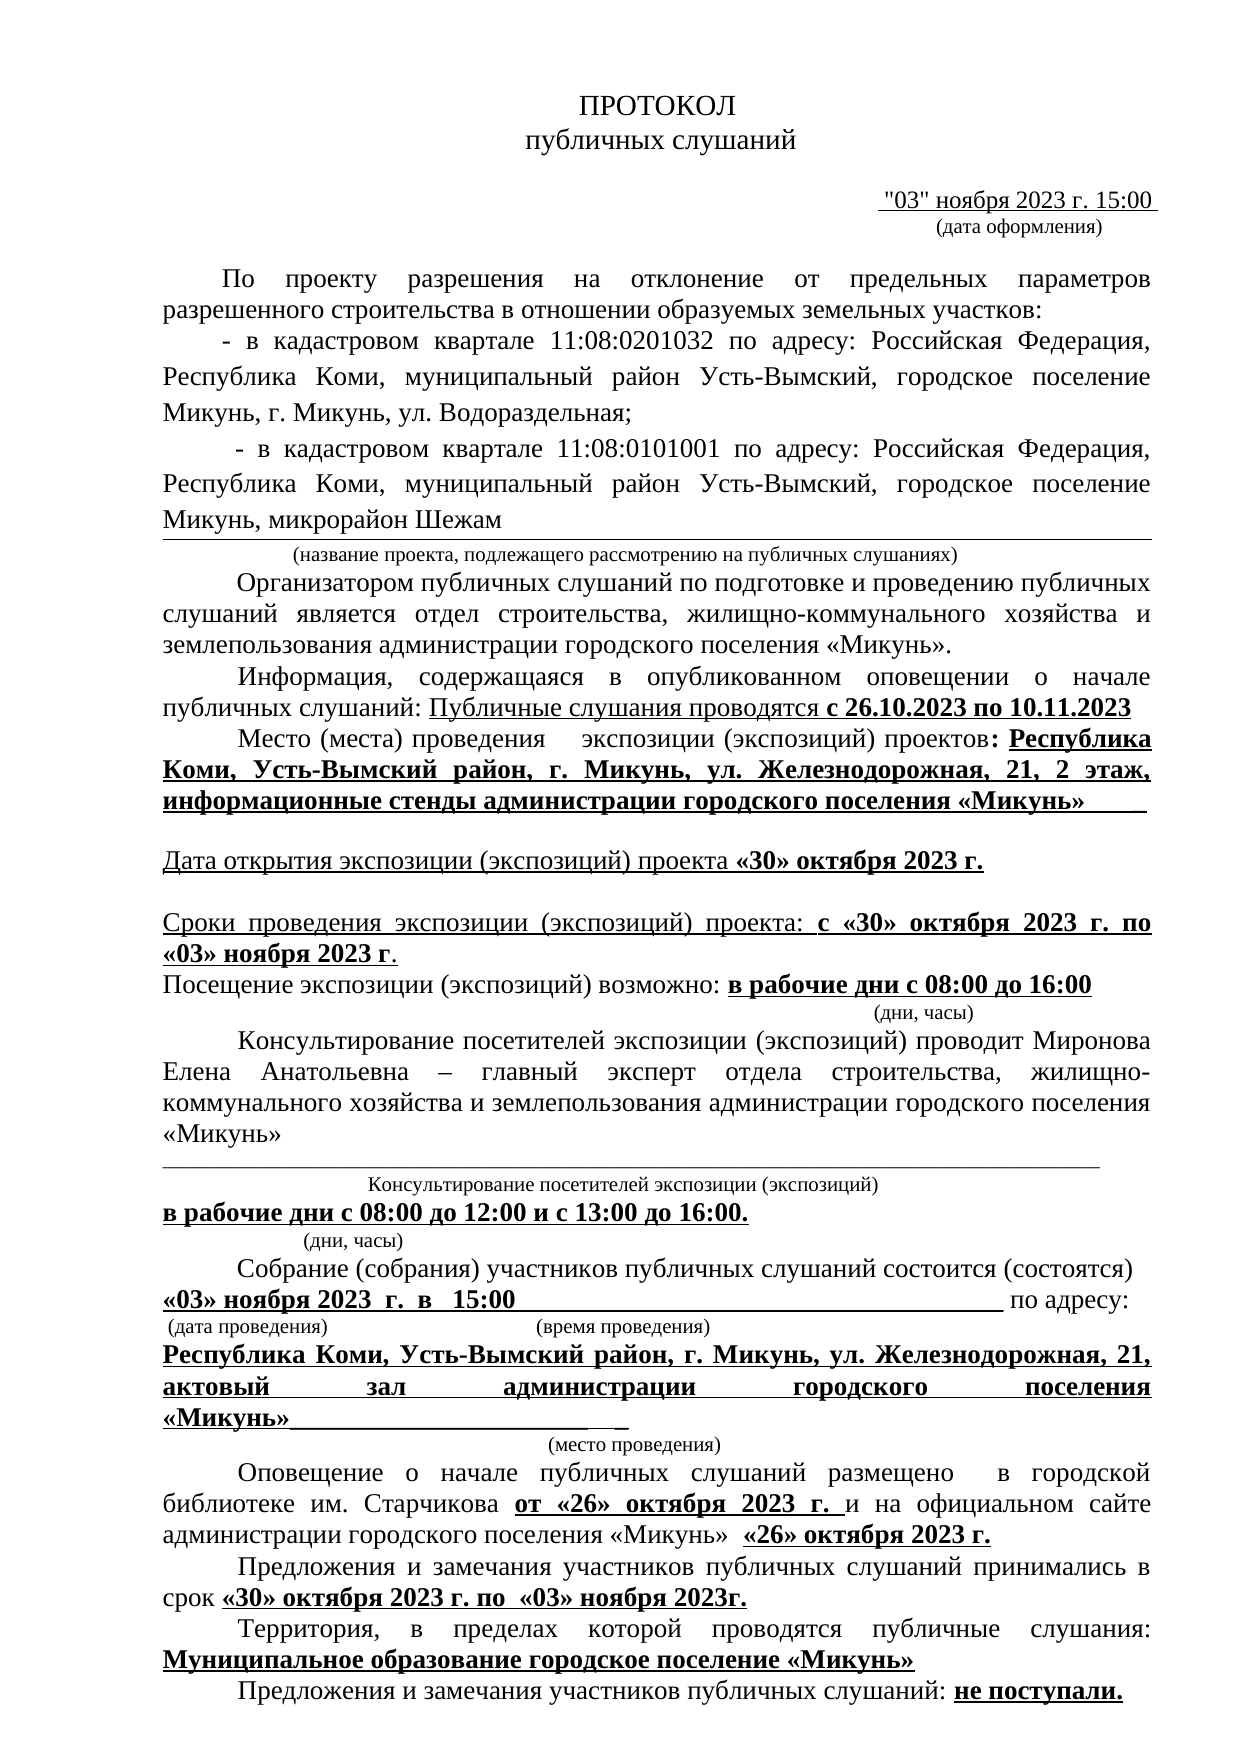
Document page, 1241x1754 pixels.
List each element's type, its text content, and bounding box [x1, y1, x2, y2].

text ___________________________________________________________________________ [162, 1148, 1152, 1172]
text Территория, в пределах которой проводятся публичные слушания: Муниципальное образование городское поселение «Микунь» [162, 1612, 1152, 1674]
text Посещение экспозиции (экспозиций) возможно: в рабочие дни с 08:00 до 16:00 [162, 969, 1152, 1000]
text в рабочие дни с 08:00 до 12:00 и с 13:00 до 16:00. [162, 1196, 1152, 1228]
text публичных слушаний [162, 122, 1152, 156]
text Сроки проведения экспозиции (экспозиций) проекта: с «30» октября 2023 г. по «03» ноября 2023 г. [162, 934, 1152, 969]
text (название проекта, подлежащего рассмотрению на публичных слушаниях) [162, 540, 1152, 566]
text - в кадастровом квартале 11:08:0101001 по адресу: Российская Федерация, Республика Коми, муниципальный район Усть-Вымский, городское поселение Микунь, микрорайон Шежам [162, 432, 1152, 534]
text (дни, часы) [162, 1000, 1152, 1024]
text Информация, содержащаяся в опубликованном оповещении о начале публичных слушаний: Публичные слушания проводятся с 26.10.2023 по 10.11.2023 [162, 659, 1152, 722]
text Сроки проведения экспозиции (экспозиций) проекта: с «30» октября 2023 г. по «03» ноября 2023 г. [162, 906, 1152, 933]
text Консультирование посетителей экспозиции (экспозиций) [162, 1172, 1152, 1196]
text - в кадастровом квартале 11:08:0201032 по адресу: Российская Федерация, Республика Коми, муниципальный район Усть-Вымский, городское поселение Микунь, г. Микунь, ул. Водораздельная; [162, 324, 1152, 427]
text По проекту разрешения на отклонение от предельных параметров разрешенного строительства в отношении образуемых земельных участков: [162, 262, 1152, 324]
text Собрание (собрания) участников публичных слушаний состоится (состоятся) [162, 1252, 1152, 1283]
text Республика Коми, Усть-Вымский район, г. Микунь, ул. Железнодорожная, 21, актовый зал администрации городского поселения «Микунь»______________________ _ [162, 1338, 1152, 1366]
text Оповещение о начале публичных слушаний размещено в городской библиотеке им. Старчикова от «26» октября 2023 г. и на официальном сайте администрации городского поселения «Микунь» «26» октября 2023 г. [162, 1456, 1152, 1550]
text (место проведения) [162, 1432, 1152, 1456]
text "03" ноября 2023 г. 15:00 [162, 185, 1152, 214]
text Предложения и замечания участников публичных слушаний: не поступали. [162, 1674, 1152, 1705]
text Организатором публичных слушаний по подготовке и проведению публичных слушаний является отдел строительства, жилищно-коммунального хозяйства и землепользования администрации городского поселения «Микунь». [162, 566, 1152, 659]
text (дата оформления) [162, 214, 1152, 238]
text Дата открытия экспозиции (экспозиций) проекта «30» октября 2023 г. [162, 844, 1152, 875]
text ПРОТОКОЛ [162, 88, 1152, 122]
text «03» ноября 2023 г. в 15:00____________________________________ по адресу: [162, 1283, 1152, 1314]
text (дата проведения) (время проведения) [162, 1314, 1152, 1338]
text Консультирование посетителей экспозиции (экспозиций) проводит Миронова Елена Анатольевна – главный эксперт отдела строительства, жилищно-коммунального хозяйства и землепользования администрации городского поселения «Микунь» [162, 1024, 1152, 1148]
text Предложения и замечания участников публичных слушаний принимались в срок «30» октября 2023 г. по «03» ноября 2023г. [162, 1550, 1152, 1612]
text (дни, часы) [162, 1228, 1152, 1252]
text Место (места) проведения экспозиции (экспозиций) проектов: Республика Коми, Усть-Вымский район, г. Микунь, ул. Железнодорожная, 21, 2 этаж, информационные стенды администрации городского поселения «Микунь» _ [162, 722, 1152, 815]
text Республика Коми, Усть-Вымский район, г. Микунь, ул. Железнодорожная, 21, актовый зал администрации городского поселения «Микунь»______________________ _ [162, 1367, 1152, 1397]
text Республика Коми, Усть-Вымский район, г. Микунь, ул. Железнодорожная, 21, актовый зал администрации городского поселения «Микунь»______________________ _ [162, 1398, 1152, 1432]
